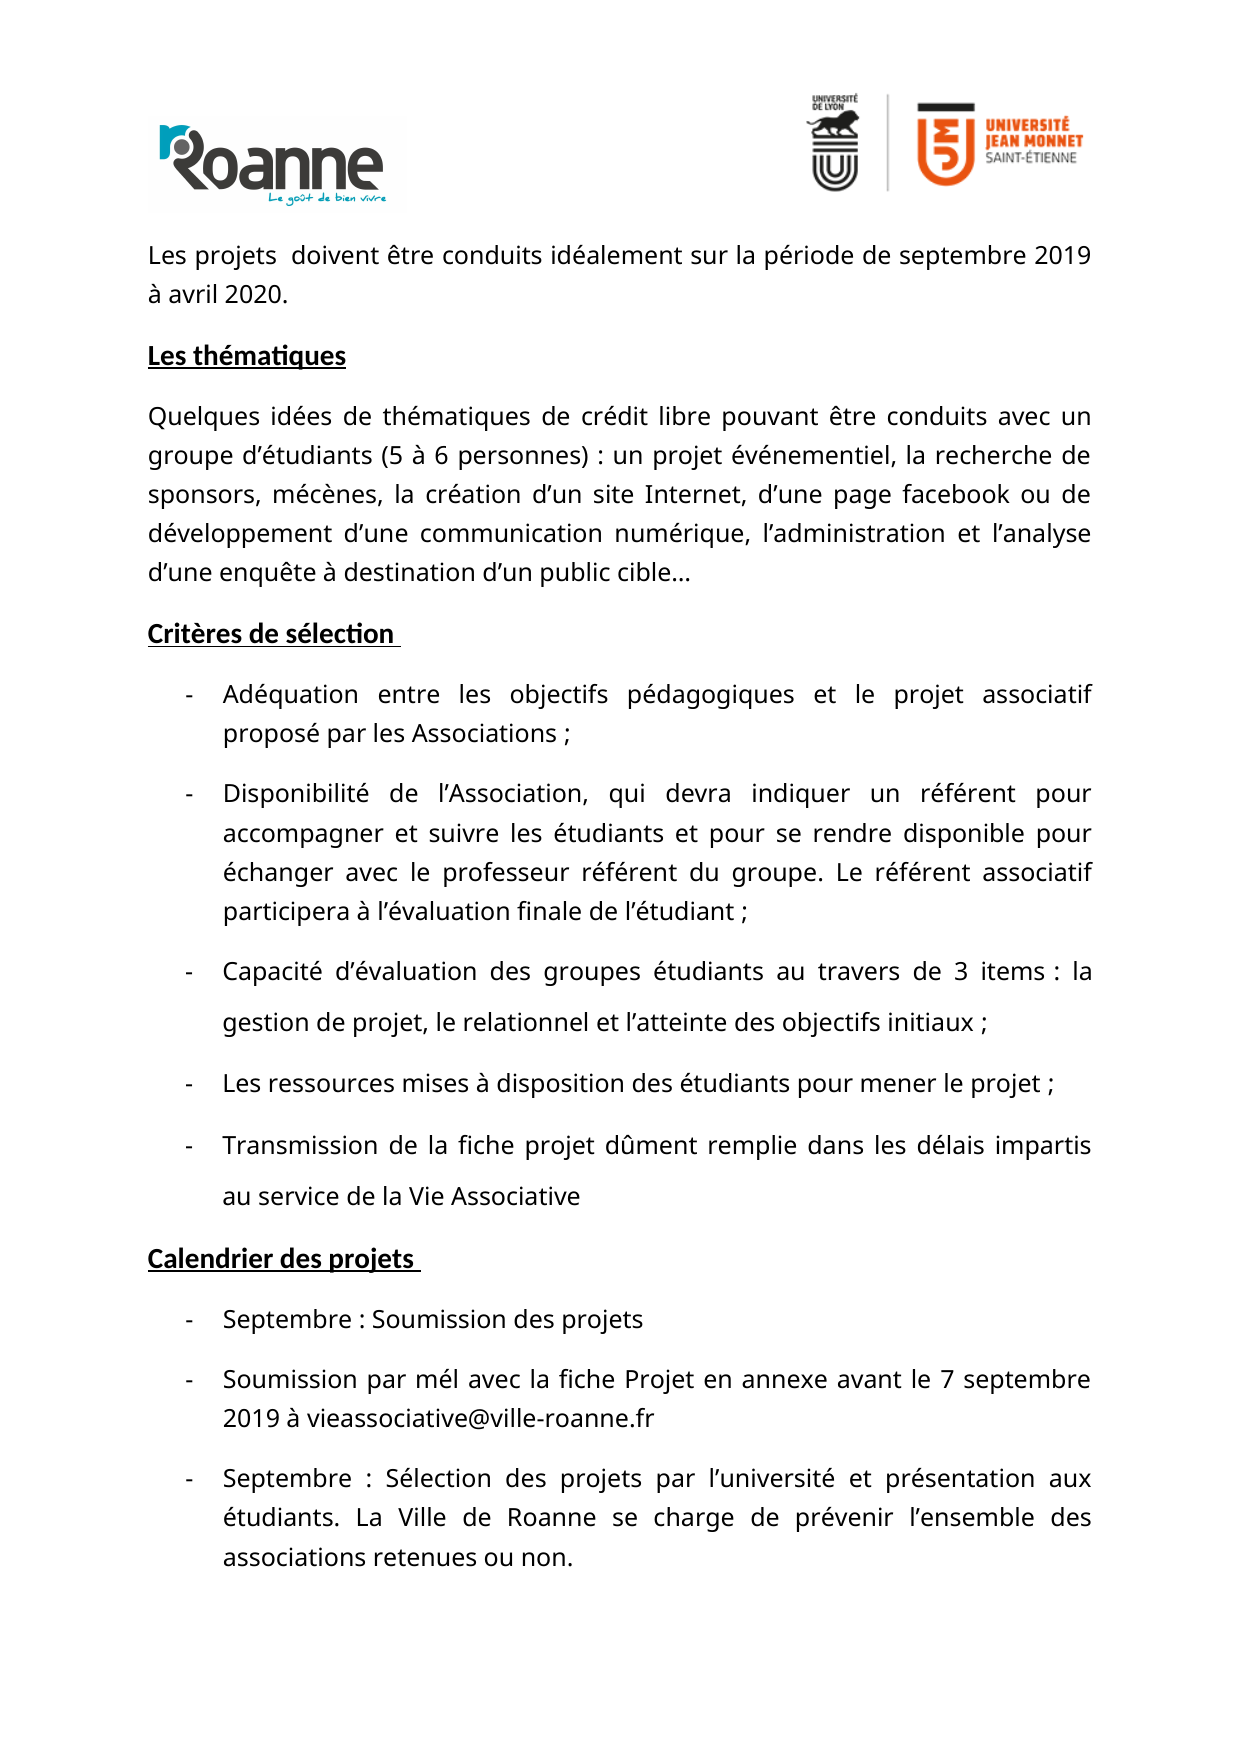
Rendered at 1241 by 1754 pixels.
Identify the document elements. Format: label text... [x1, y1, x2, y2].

text Les thématiques [148, 337, 1093, 372]
picture [147, 116, 408, 213]
list Septembre : Sélection des projets par l’université et présentation aux étudiants. La Ville de Roanne se charge de prévenir l’ensemble des associations retenues ou non. [185, 1461, 1093, 1573]
list Adéquation entre les objectifs pédagogiques et le projet associatif proposé par les Associations ; [185, 677, 1093, 750]
text Quelques idées de thématiques de crédit libre pouvant être conduits avec un groupe d’étudiants (5 à 6 personnes) : un projet événementiel, la recherche de sponsors, mécènes, la création d’un site Internet, d’une page facebook ou de développement d’une communication numérique, l’administration et l’analyse d’une enquête à destination d’un public cible… [148, 398, 1093, 589]
list Transmission de la fiche projet dûment remplie dans les délais impartis au service de la Vie Associative [185, 1127, 1093, 1213]
picture [805, 73, 1086, 213]
list Les ressources mises à disposition des étudiants pour mener le projet ; [185, 1066, 1093, 1100]
list Soumission par mél avec la fiche Projet en annexe avant le 7 septembre 2019 à vieassociative@ville-roanne.fr [185, 1362, 1093, 1435]
list Disponibilité de l’Association, qui devra indiquer un référent pour accompagner et suivre les étudiants et pour se rendre disponible pour échanger avec le professeur référent du groupe. Le référent associatif participera à l’évaluation finale de l’étudiant ; [185, 776, 1093, 928]
text Critères de sélection [148, 615, 1093, 651]
text Calendrier des projets [148, 1240, 1093, 1276]
list Septembre : Soumission des projets [185, 1302, 1093, 1336]
list Capacité d’évaluation des groupes étudiants au travers de 3 items : la gestion de projet, le relationnel et l’atteinte des objectifs initiaux ; [185, 953, 1093, 1039]
text Les projets doivent être conduits idéalement sur la période de septembre 2019 à avril 2020. [148, 237, 1093, 311]
